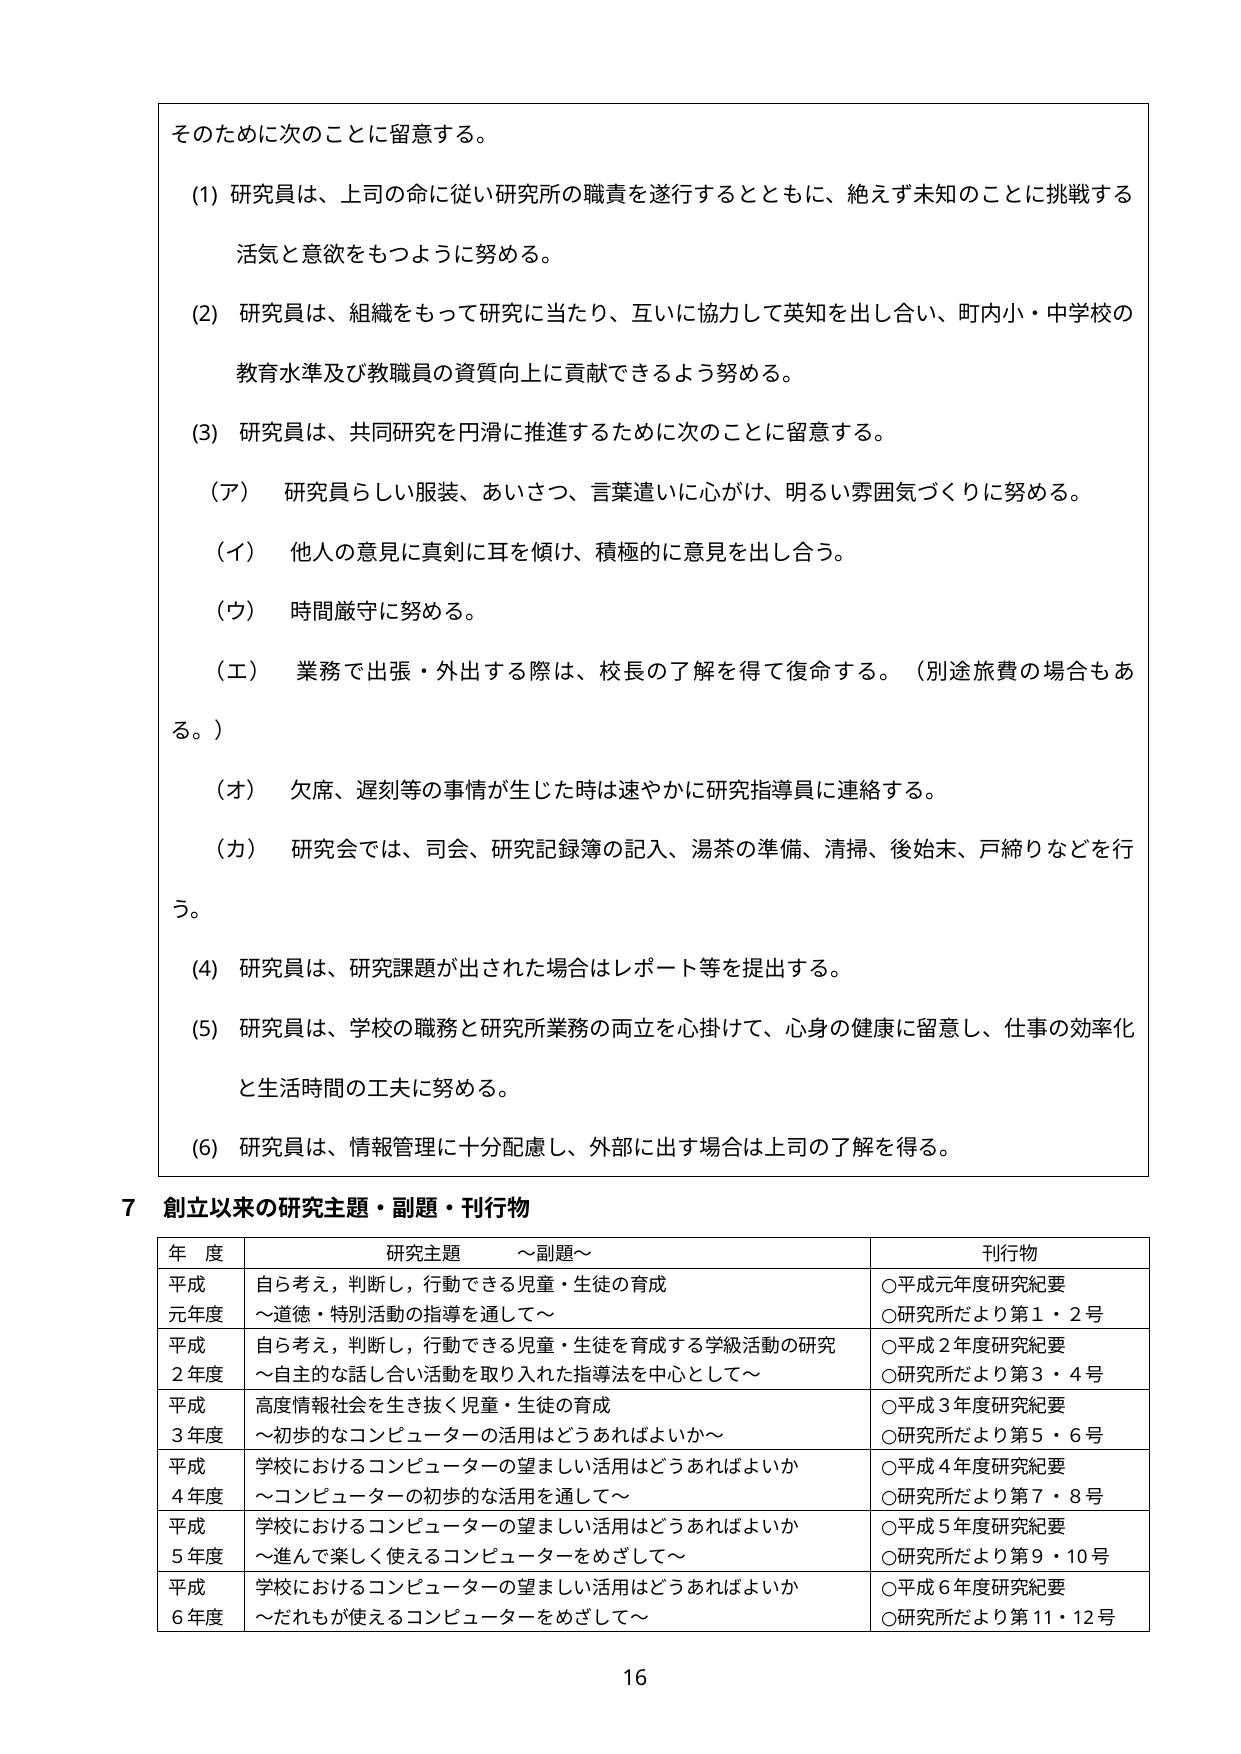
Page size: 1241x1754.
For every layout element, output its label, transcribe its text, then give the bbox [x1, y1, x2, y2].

table_cell ○平成元年度研究紀要 ○研究所だより第１・２号 [871, 1269, 1149, 1328]
table_header 年 度 [158, 1238, 244, 1267]
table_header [159, 104, 1148, 1176]
table_cell ○平成２年度研究紀要 ○研究所だより第３・４号 [871, 1329, 1149, 1389]
table_cell 平成 ４年度 [158, 1450, 244, 1510]
table_cell ○平成６年度研究紀要 ○研究所だより第11・12号 [871, 1572, 1149, 1631]
table_cell 自ら考え，判断し，行動できる児童・生徒を育成する学級活動の研究 ～自主的な話し合い活動を取り入れた指導法を中心として～ [245, 1329, 870, 1389]
table_cell 学校におけるコンピューターの望ましい活用はどうあればよいか ～コンピューターの初歩的な活用を通して～ [245, 1450, 870, 1510]
table_cell 平成 ２年度 [158, 1329, 244, 1389]
table_cell 自ら考え，判断し，行動できる児童・生徒の育成 ～道徳・特別活動の指導を通して～ [245, 1269, 870, 1328]
table_cell 平成 ３年度 [158, 1390, 244, 1449]
table_cell 平成 ６年度 [158, 1572, 244, 1631]
table_cell 平成 ５年度 [158, 1511, 244, 1571]
table_cell ○平成５年度研究紀要 ○研究所だより第９・10号 [871, 1511, 1149, 1571]
table_cell 高度情報社会を生き抜く児童・生徒の育成 ～初歩的なコンピューターの活用はどうあればよいか～ [245, 1390, 870, 1449]
text ７ 創立以来の研究主題・副題・刊行物 [117, 1177, 1152, 1237]
table_cell 平成 元年度 [158, 1269, 244, 1328]
table_header 研究主題 ～副題～ [245, 1238, 870, 1267]
table_cell ○平成４年度研究紀要 ○研究所だより第７・８号 [871, 1450, 1149, 1510]
table_cell ○平成３年度研究紀要 ○研究所だより第５・６号 [871, 1390, 1149, 1449]
table_header 刊行物 [871, 1238, 1149, 1267]
table_cell 学校におけるコンピューターの望ましい活用はどうあればよいか ～だれもが使えるコンピューターをめざして～ [245, 1572, 870, 1631]
table_cell 学校におけるコンピューターの望ましい活用はどうあればよいか ～進んで楽しく使えるコンピューターをめざして～ [245, 1511, 870, 1571]
